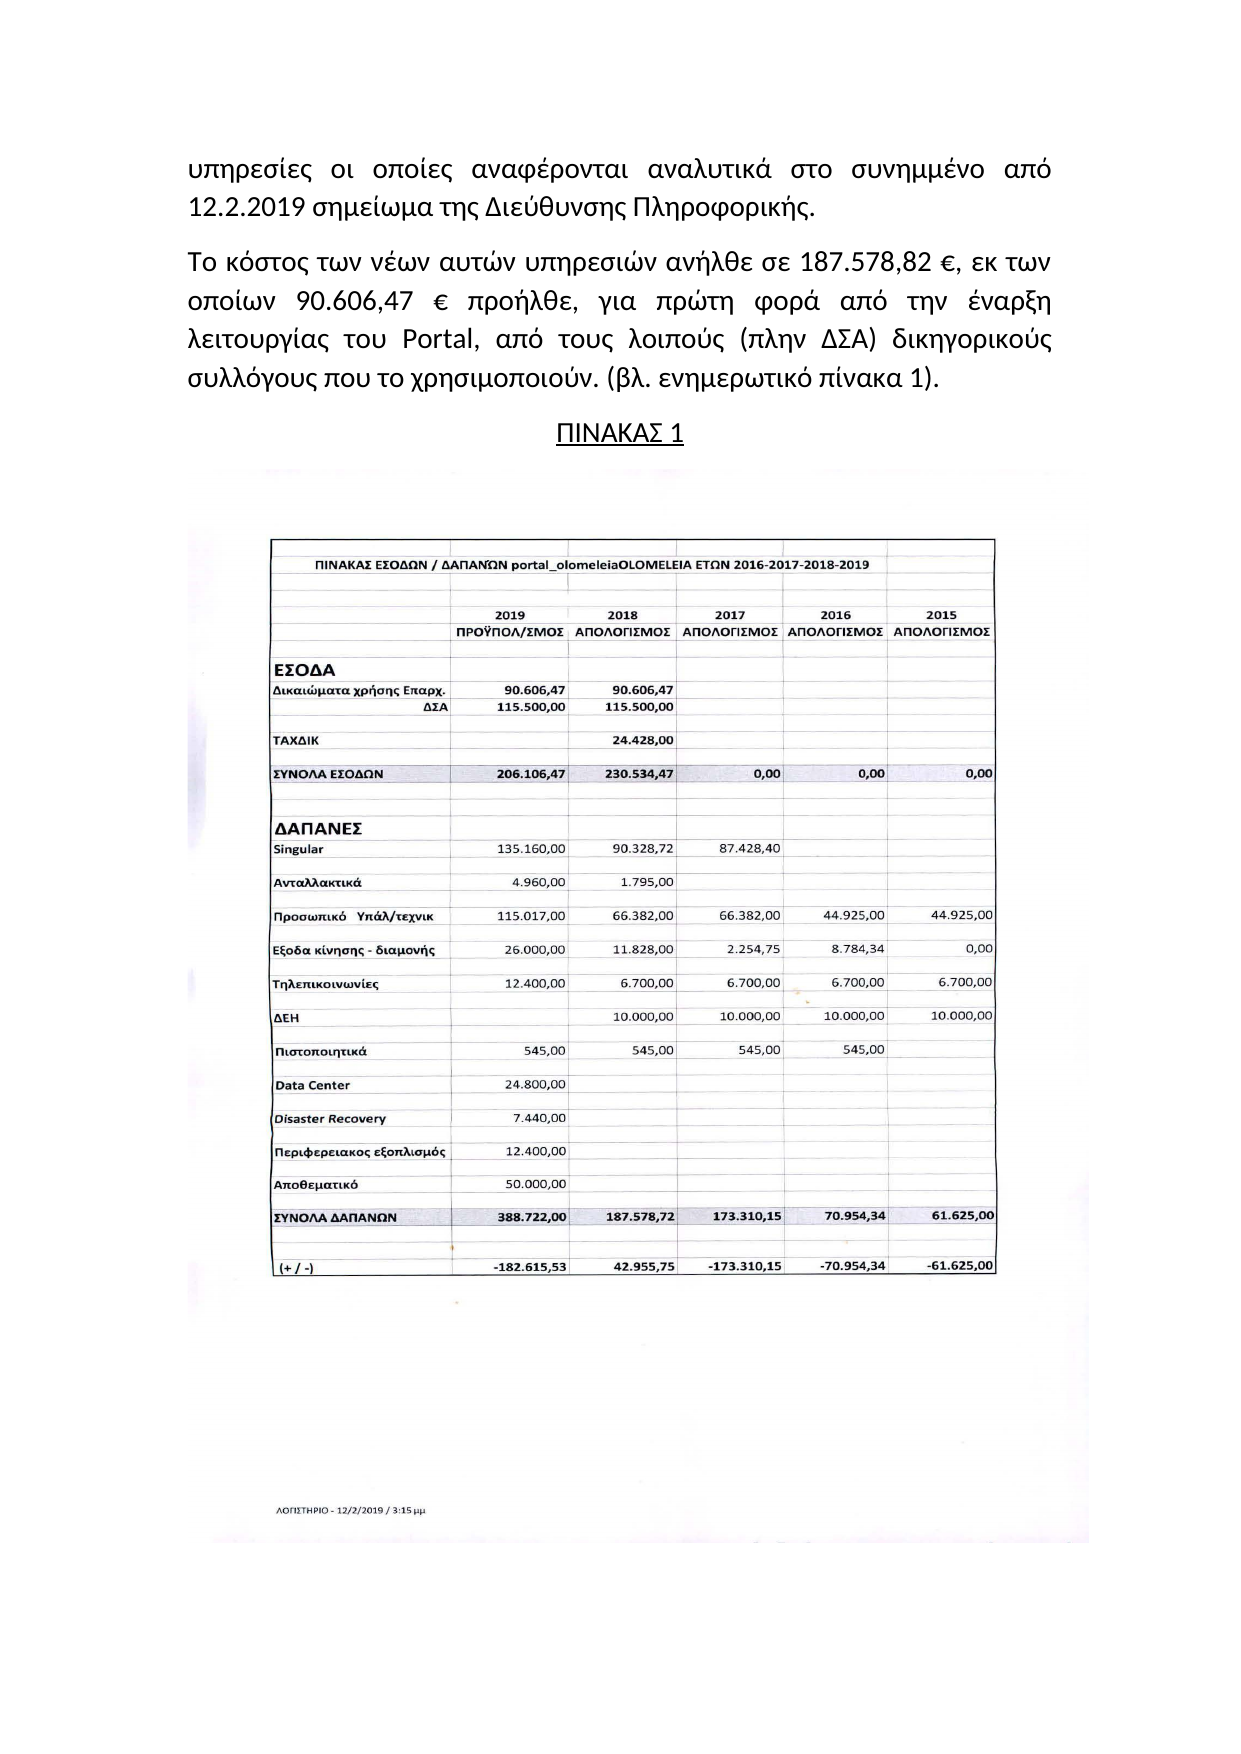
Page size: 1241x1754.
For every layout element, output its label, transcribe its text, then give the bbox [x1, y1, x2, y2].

text Το κόστος των νέων αυτών υπηρεσιών ανήλθε σε 187.578,82 €, εκ των οποίων 90.606,47 € προήλθε, για πρώτη φορά από την έναρξη λειτουργίας του Portal, από τους λοιπούς (πλην ΔΣΑ) δικηγορικούς συλλόγους που το χρησιμοποιούν. (βλ. ενημερωτικό πίνακα 1). [187, 243, 1053, 394]
picture [187, 469, 1089, 1543]
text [187, 150, 1053, 224]
text ΠΙΝΑΚΑΣ 1 [187, 414, 1053, 449]
